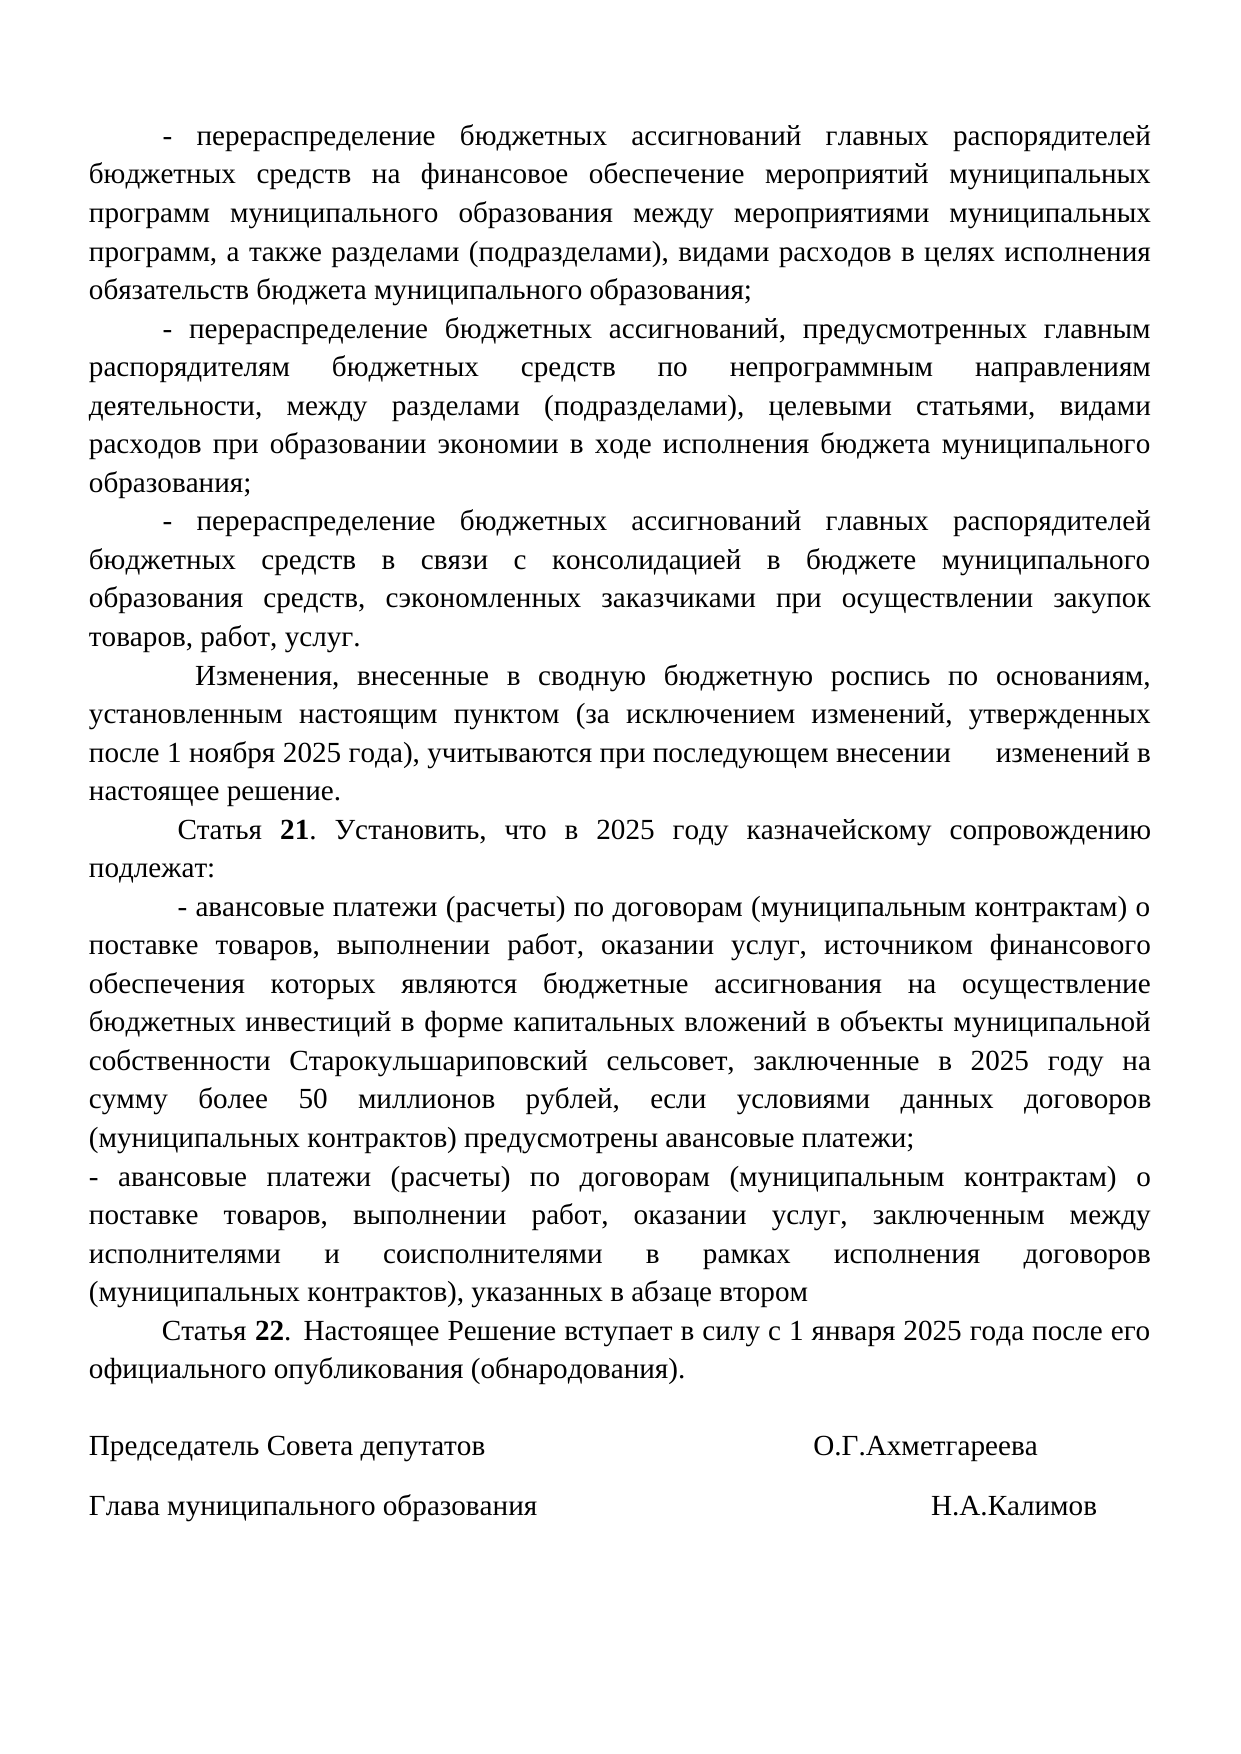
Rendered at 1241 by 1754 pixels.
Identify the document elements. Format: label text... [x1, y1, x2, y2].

text - авансовые платежи (расчеты) по договорам (муниципальным контрактам) о поставке товаров, выполнении работ, оказании услуг, источником финансового обеспечения которых являются бюджетные ассигнования на осуществление бюджетных инвестиций в форме капитальных вложений в объекты муниципальной собственности Старокульшариповский сельсовет, заключенные в 2025 году на сумму более 50 миллионов рублей, если условиями данных договоров (муниципальных контрактов) предусмотрены авансовые платежи; [89, 889, 1152, 1154]
text - перераспределение бюджетных ассигнований главных распорядителей бюджетных средств в связи с консолидацией в бюджете муниципального образования средств, сэкономленных заказчиками при осуществлении закупок товаров, работ, услуг. [89, 503, 1152, 653]
text - перераспределение бюджетных ассигнований главных распорядителей бюджетных средств на финансовое обеспечение мероприятий муниципальных программ муниципального образования между мероприятиями муниципальных программ, а также разделами (подразделами), видами расходов в целях исполнения обязательств бюджета муниципального образования; [89, 118, 1152, 306]
text - авансовые платежи (расчеты) по договорам (муниципальным контрактам) о поставке товаров, выполнении работ, оказании услуг, заключенным между исполнителями и соисполнителями в рамках исполнения договоров (муниципальных контрактов), указанных в абзаце втором [89, 1159, 1152, 1308]
text Изменения, внесенные в сводную бюджетную роспись по основаниям, установленным настоящим пунктом (за исключением изменений, утвержденных после 1 ноября 2025 года), учитываются при последующем внесении изменений в настоящее решение. [89, 658, 1152, 807]
text Председатель Совета депутатов О.Г.Ахметгареева [89, 1428, 1152, 1462]
text Статья 21. Установить, что в 2025 году казначейскому сопровождению подлежат: [89, 812, 1152, 884]
text Глава муниципального образования Н.А.Калимов [89, 1488, 1152, 1521]
text - перераспределение бюджетных ассигнований, предусмотренных главным распорядителям бюджетных средств по непрограммным направлениям деятельности, между разделами (подразделами), целевыми статьями, видами расходов при образовании экономии в ходе исполнения бюджета муниципального образования; [89, 311, 1152, 498]
text Статья 22. Настоящее Решение вступает в силу с 1 января 2025 года после его официального опубликования (обнародования). [89, 1313, 1152, 1385]
